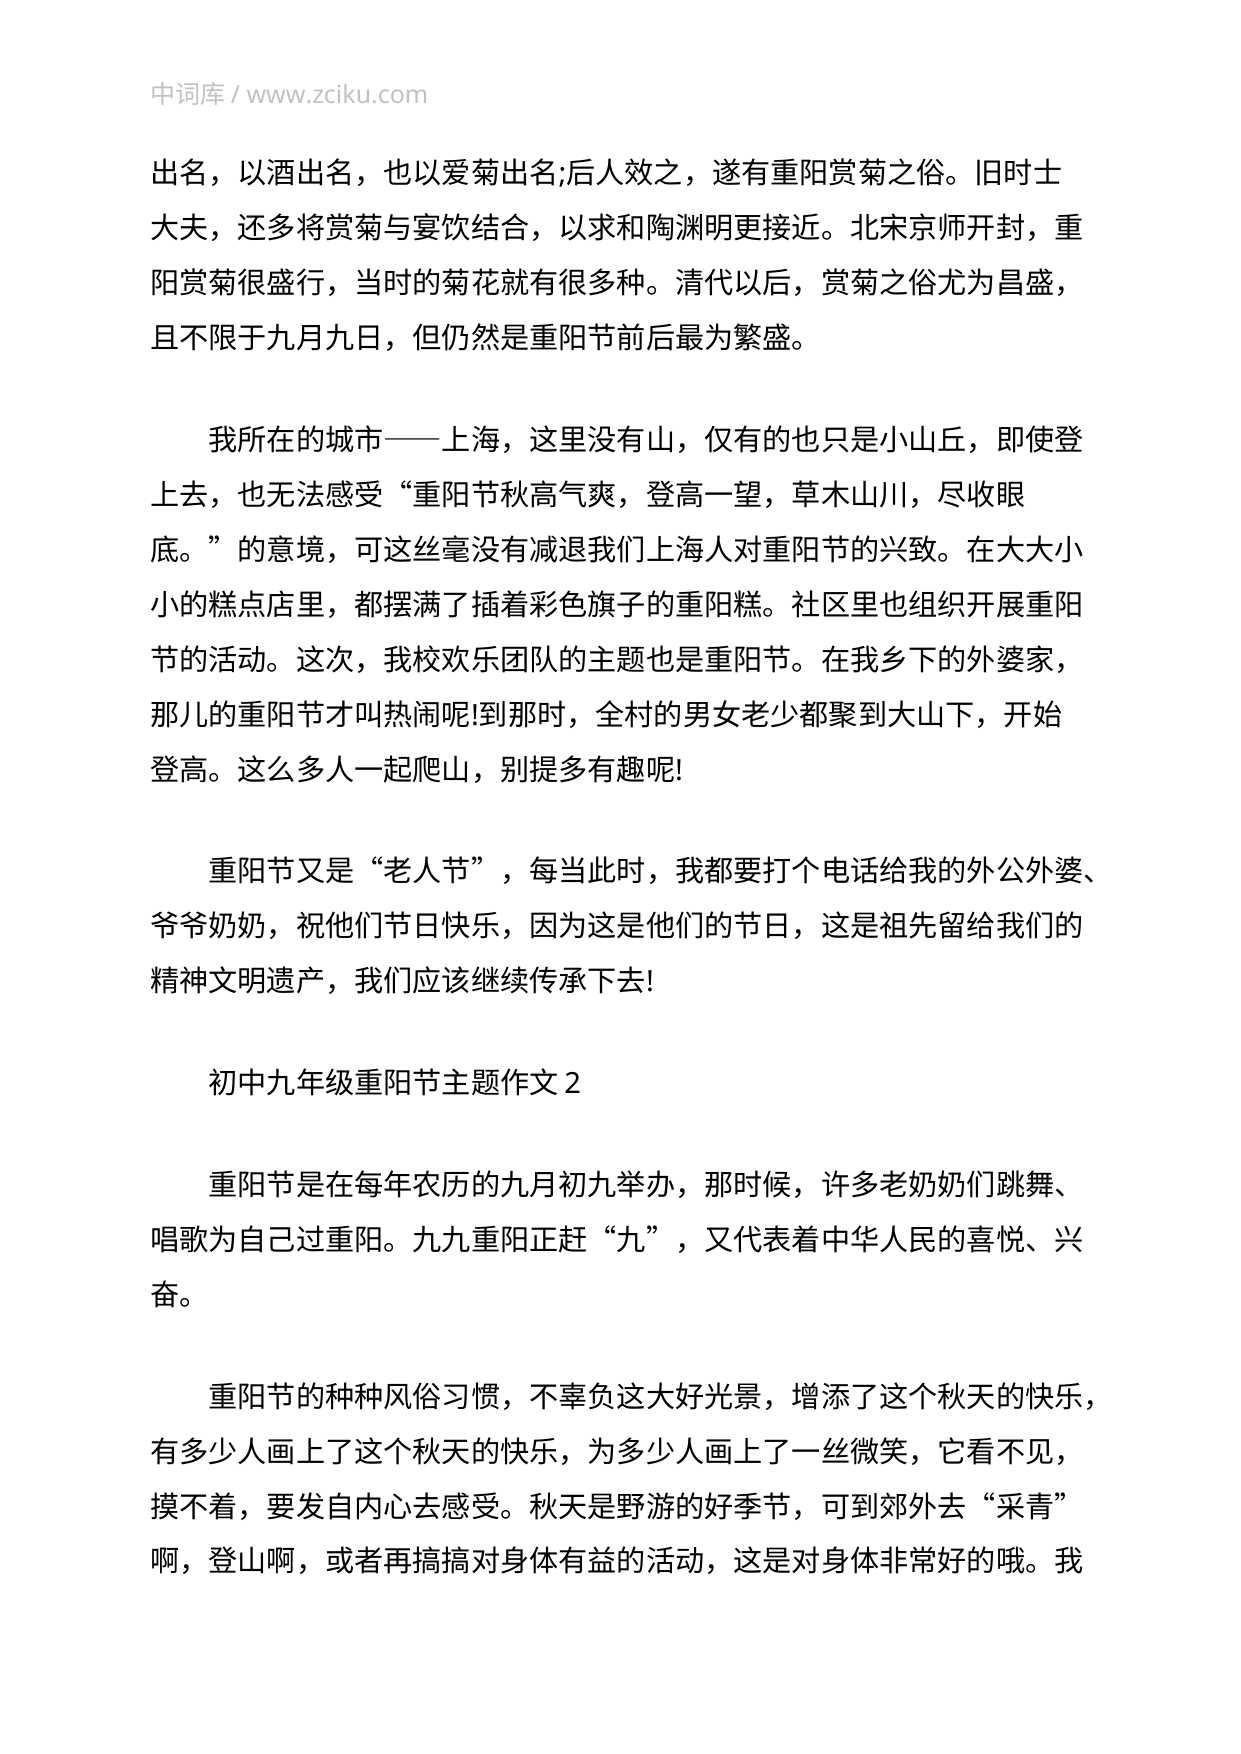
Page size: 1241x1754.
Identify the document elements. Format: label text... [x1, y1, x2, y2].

text 我所在的城市——上海，这里没有山，仅有的也只是小山丘，即使登上去，也无法感受“重阳节秋高气爽，登高一望，草木山川，尽收眼底。”的意境，可这丝毫没有减退我们上海人对重阳节的兴致。在大大小小的糕点店里，都摆满了插着彩色旗子的重阳糕。社区里也组织开展重阳节的活动。这次，我校欢乐团队的主题也是重阳节。在我乡下的外婆家，那儿的重阳节才叫热闹呢!到那时，全村的男女老少都聚到大山下，开始登高。这么多人一起爬山，别提多有趣呢! [150, 417, 1090, 788]
text 初中九年级重阳节主题作文2 [150, 1060, 1090, 1102]
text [150, 1373, 1090, 1580]
text 重阳节是在每年农历的九月初九举办，那时候，许多老奶奶们跳舞、唱歌为自己过重阳。九九重阳正赶“九”，又代表着中华人民的喜悦、兴奋。 [150, 1162, 1090, 1314]
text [150, 150, 1090, 357]
text 重阳节又是“老人节”，每当此时，我都要打个电话给我的外公外婆、爷爷奶奶，祝他们节日快乐，因为这是他们的节日，这是祖先留给我们的精神文明遗产，我们应该继续传承下去! [150, 848, 1090, 1000]
